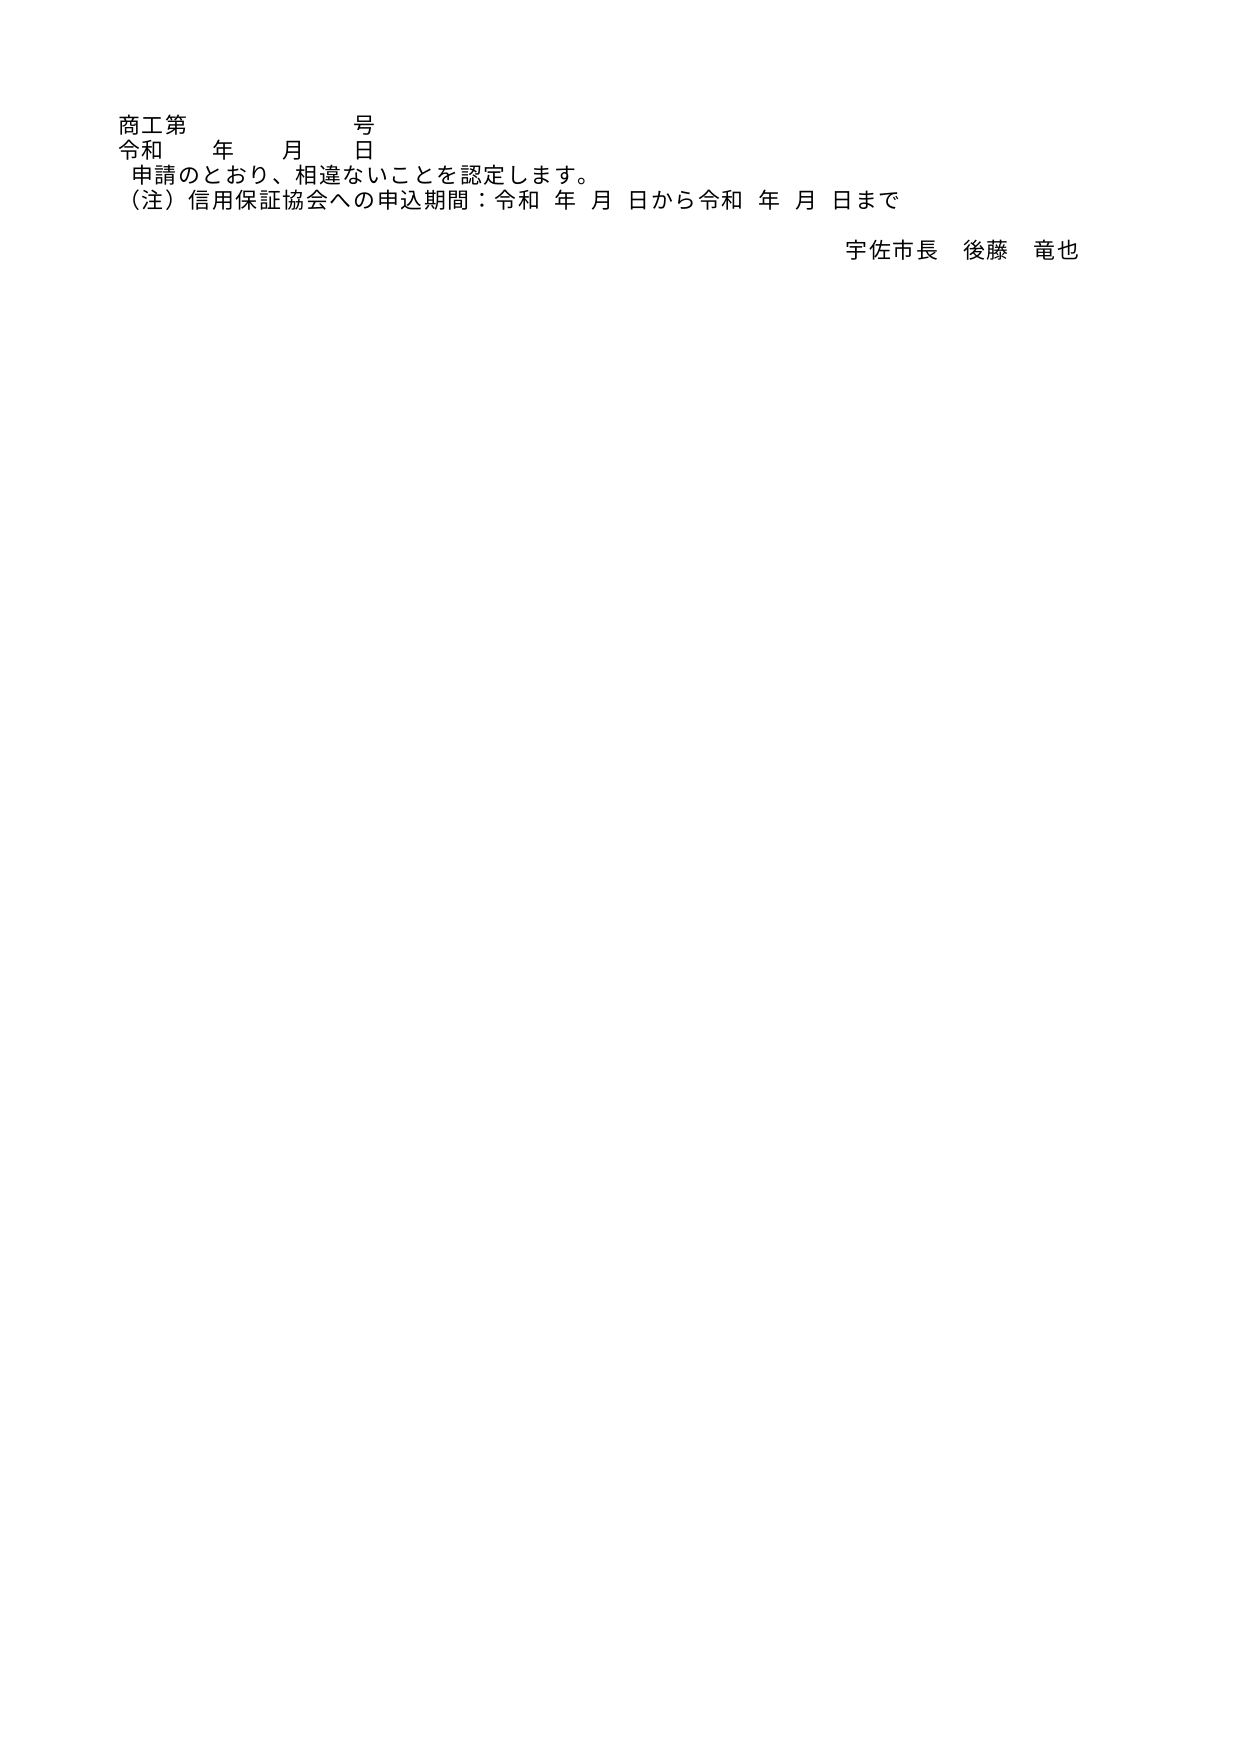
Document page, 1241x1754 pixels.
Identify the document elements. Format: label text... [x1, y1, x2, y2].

text 商工第 号 [118, 114, 1122, 139]
text 令和 年 月 日 [118, 139, 1122, 164]
text （注）信用保証協会への申込期間：令和 年 月 日から令和 年 月 日まで [118, 189, 1122, 214]
text 申請のとおり、相違ないことを認定します。 [118, 164, 1122, 189]
list 宇佐市長 後藤 竜也 [177, 239, 1122, 264]
